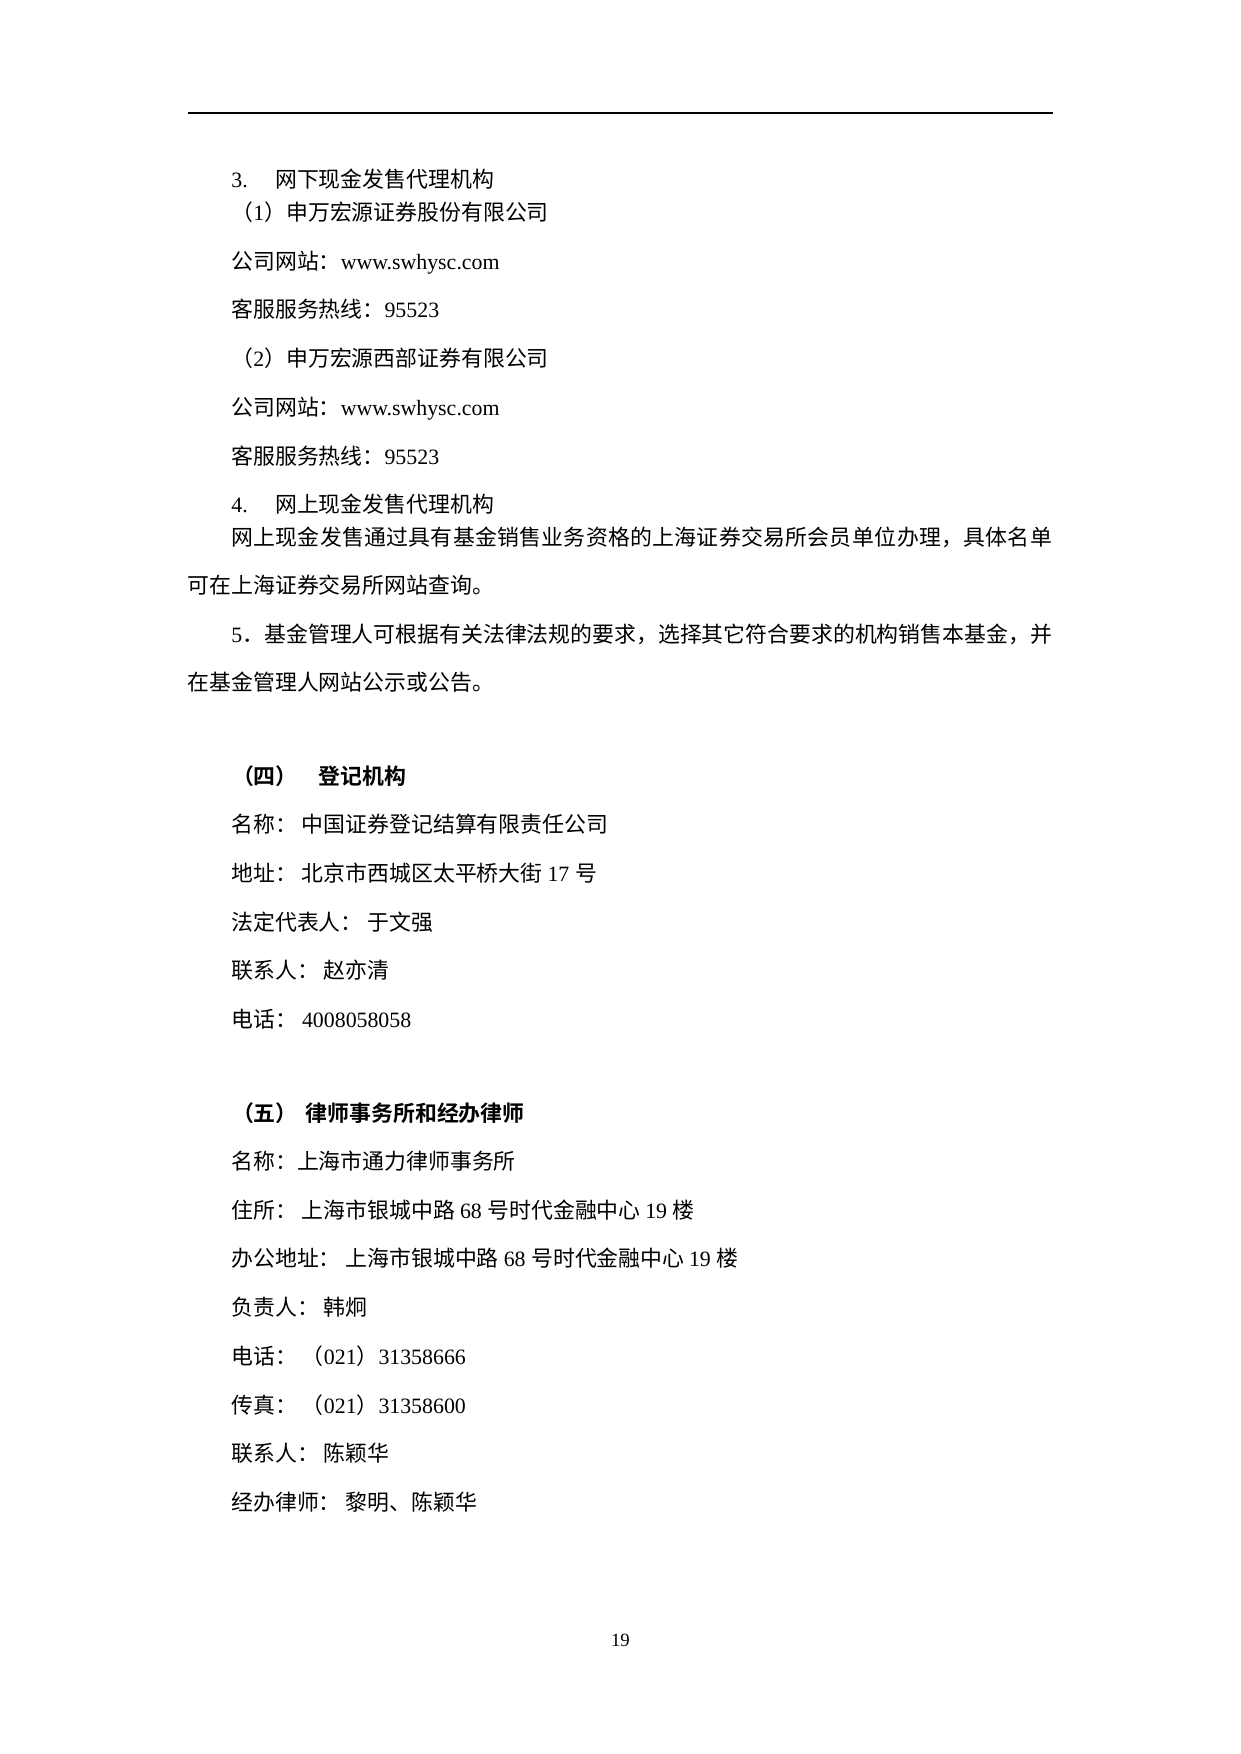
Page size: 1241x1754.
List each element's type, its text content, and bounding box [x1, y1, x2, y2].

text 名称： 中国证券登记结算有限责任公司 地址： 北京市西城区太平桥大街 17 号 法定代表人： 于文强 联系人： 赵亦清 电话： 4008058058 [231, 807, 1053, 1034]
list 律师事务所和经办律师 [232, 1095, 1053, 1128]
list 网上现金发售代理机构 [231, 487, 1053, 519]
text （1）申万宏源证券股份有限公司 公司网站：www.swhysc.com 客服服务热线：95523 （2）申万宏源西部证券有限公司 公司网站：www.swhysc.com 客服服务热线：95523 [231, 194, 1053, 471]
text 5．基金管理人可根据有关法律法规的要求，选择其它符合要求的机构销售本基金，并在基金管理人网站公示或公告。 [187, 616, 1053, 697]
list 登记机构 [232, 758, 1053, 791]
list 网下现金发售代理机构 [231, 162, 1053, 194]
text 网上现金发售通过具有基金销售业务资格的上海证券交易所会员单位办理，具体名单可在上海证券交易所网站查询。 [187, 519, 1053, 600]
text 名称：上海市通力律师事务所 住所： 上海市银城中路 68 号时代金融中心 19 楼 办公地址： 上海市银城中路 68 号时代金融中心 19 楼 负责人： 韩炯 电话： （021）31358666 传真： （021）31358600 联系人： 陈颖华 经办律师： 黎明、陈颖华 [231, 1143, 1053, 1517]
